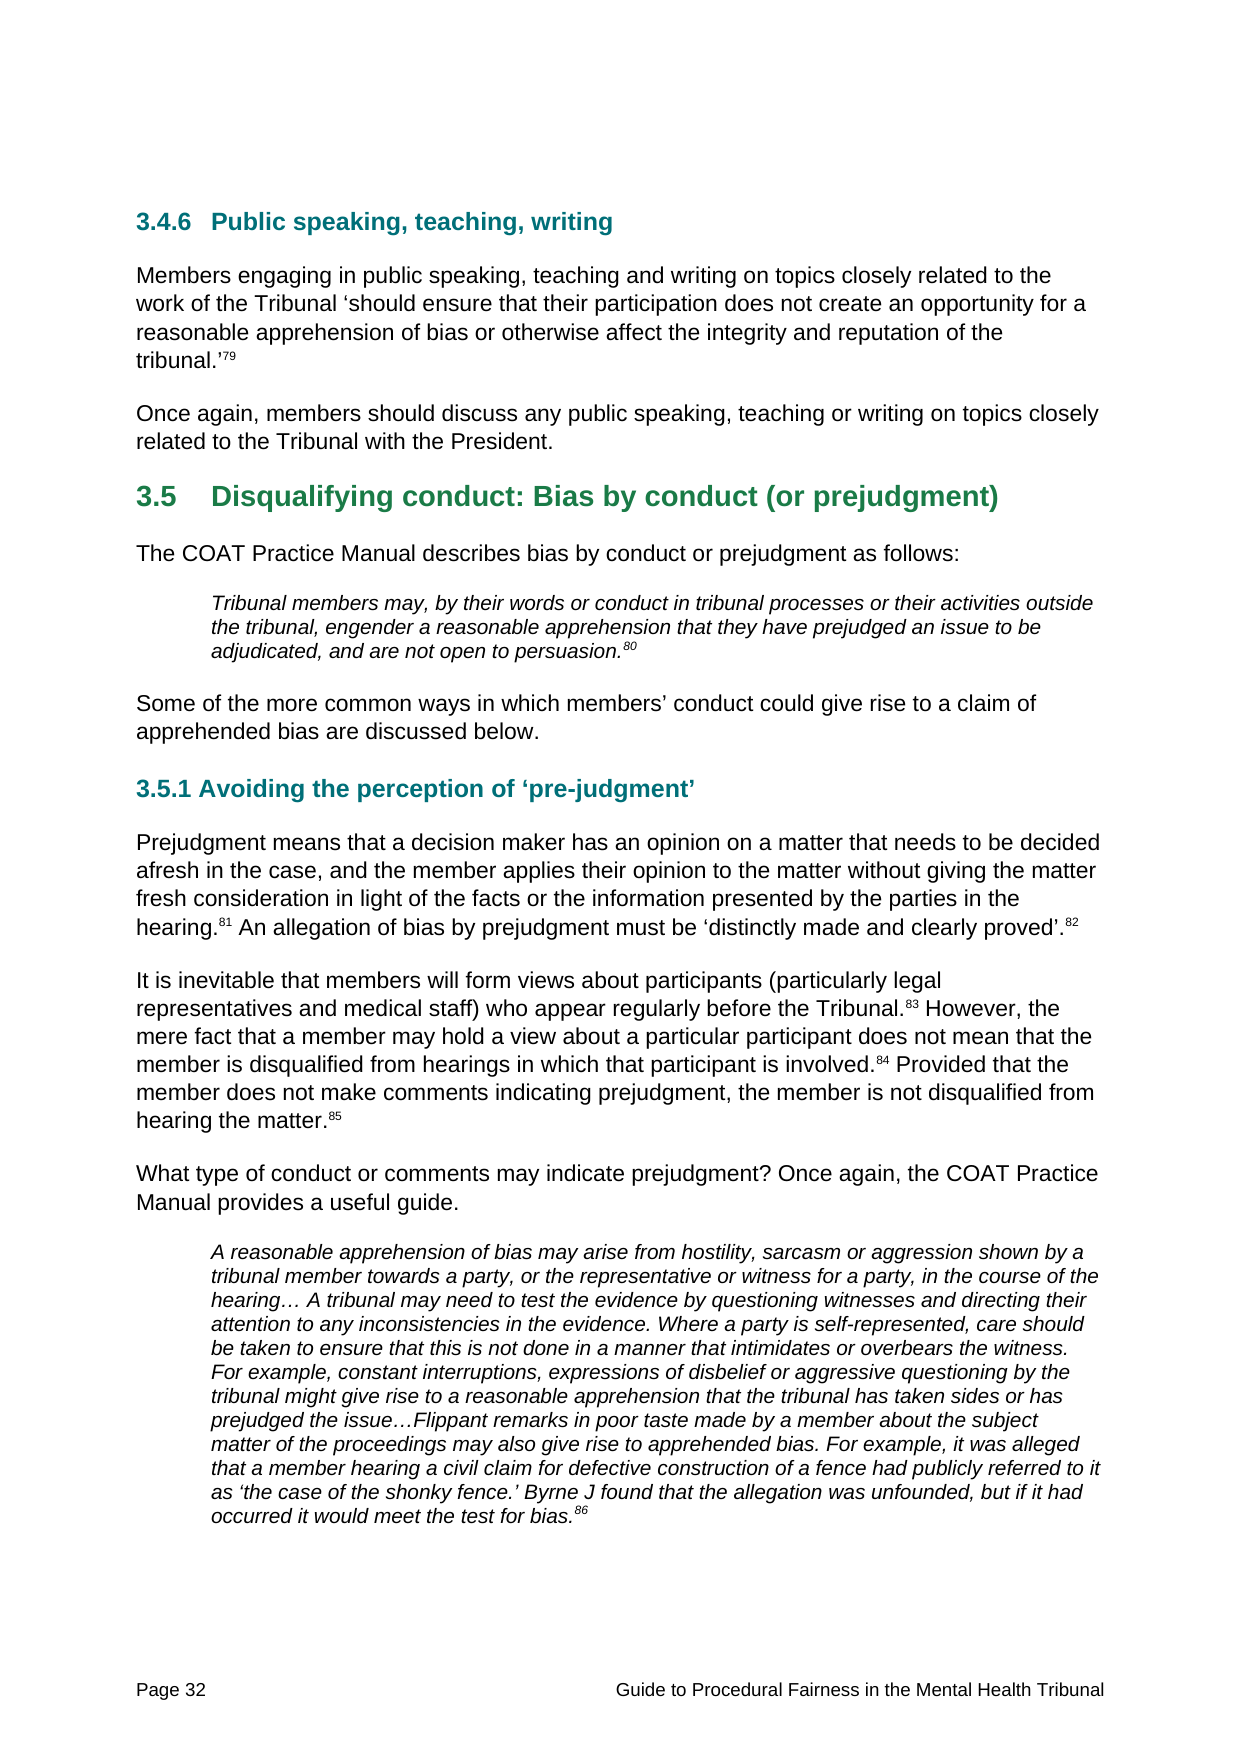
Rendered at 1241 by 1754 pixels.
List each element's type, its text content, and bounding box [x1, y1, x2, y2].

text Prejudgment means that a decision maker has an opinion on a matter that needs to be decided afresh in the case, and the member applies their opinion to the matter without giving the matter fresh consideration in light of the facts or the information presented by the parties in the hearing. An allegation of bias by prejudgment must be ‘distinctly made and clearly proved’. [136, 827, 1104, 940]
text A reasonable apprehension of bias may arise from hostility, sarcasm or aggression shown by a tribunal member towards a party, or the representative or witness for a party, in the course of the hearing… A tribunal may need to test the evidence by questioning witnesses and directing their attention to any inconsistencies in the evidence. Where a party is self-represented, care should be taken to ensure that this is not done in a manner that intimidates or overbears the witness. For example, constant interruptions, expressions of disbelief or aggressive questioning by the tribunal might give rise to a reasonable apprehension that the tribunal has taken sides or has prejudged the issue…Flippant remarks in poor taste made by a member about the subject matter of the proceedings may also give rise to apprehended bias. For example, it was alleged that a member hearing a civil claim for defective construction of a fence had publicly referred to it as ‘the case of the shonky fence.’ Byrne J found that the allegation was unfounded, but if it had occurred it would meet the test for bias. [211, 1240, 1104, 1527]
text Tribunal members may, by their words or conduct in tribunal processes or their activities outside the tribunal, engender a reasonable apprehension that they have prejudged an issue to be adjudicated, and are not open to persuasion. [211, 591, 1104, 663]
subtitle 3.4.6 Public speaking, teaching, writing [136, 206, 1104, 236]
subtitle 3.5.1 Avoiding the perception of ‘pre-judgment’ [136, 773, 1104, 802]
text It is inevitable that members will form views about participants (particularly legal representatives and medical staff) who appear regularly before the Tribunal. However, the mere fact that a member may hold a view about a particular participant does not mean that the member is disqualified from hearings in which that participant is involved. Provided that the member does not make comments indicating prejudgment, the member is not disqualified from hearing the matter. [136, 965, 1104, 1134]
text Members engaging in public speaking, teaching and writing on topics closely related to the work of the Tribunal ‘should ensure that their participation does not create an opportunity for a reasonable apprehension of bias or otherwise affect the integrity and reputation of the tribunal.’ [136, 261, 1104, 373]
text Some of the more common ways in which members’ conduct could give rise to a claim of apprehended bias are discussed below. [136, 688, 1104, 744]
subtitle 3.5 Disqualifying conduct: Bias by conduct (or prejudgment) [136, 479, 1104, 513]
text The COAT Practice Manual describes bias by conduct or prejudgment as follows: [136, 538, 1104, 566]
text Once again, members should discuss any public speaking, teaching or writing on topics closely related to the Tribunal with the President. [136, 398, 1104, 454]
text What type of conduct or comments may indicate prejudgment? Once again, the COAT Practice Manual provides a useful guide. [136, 1159, 1104, 1215]
